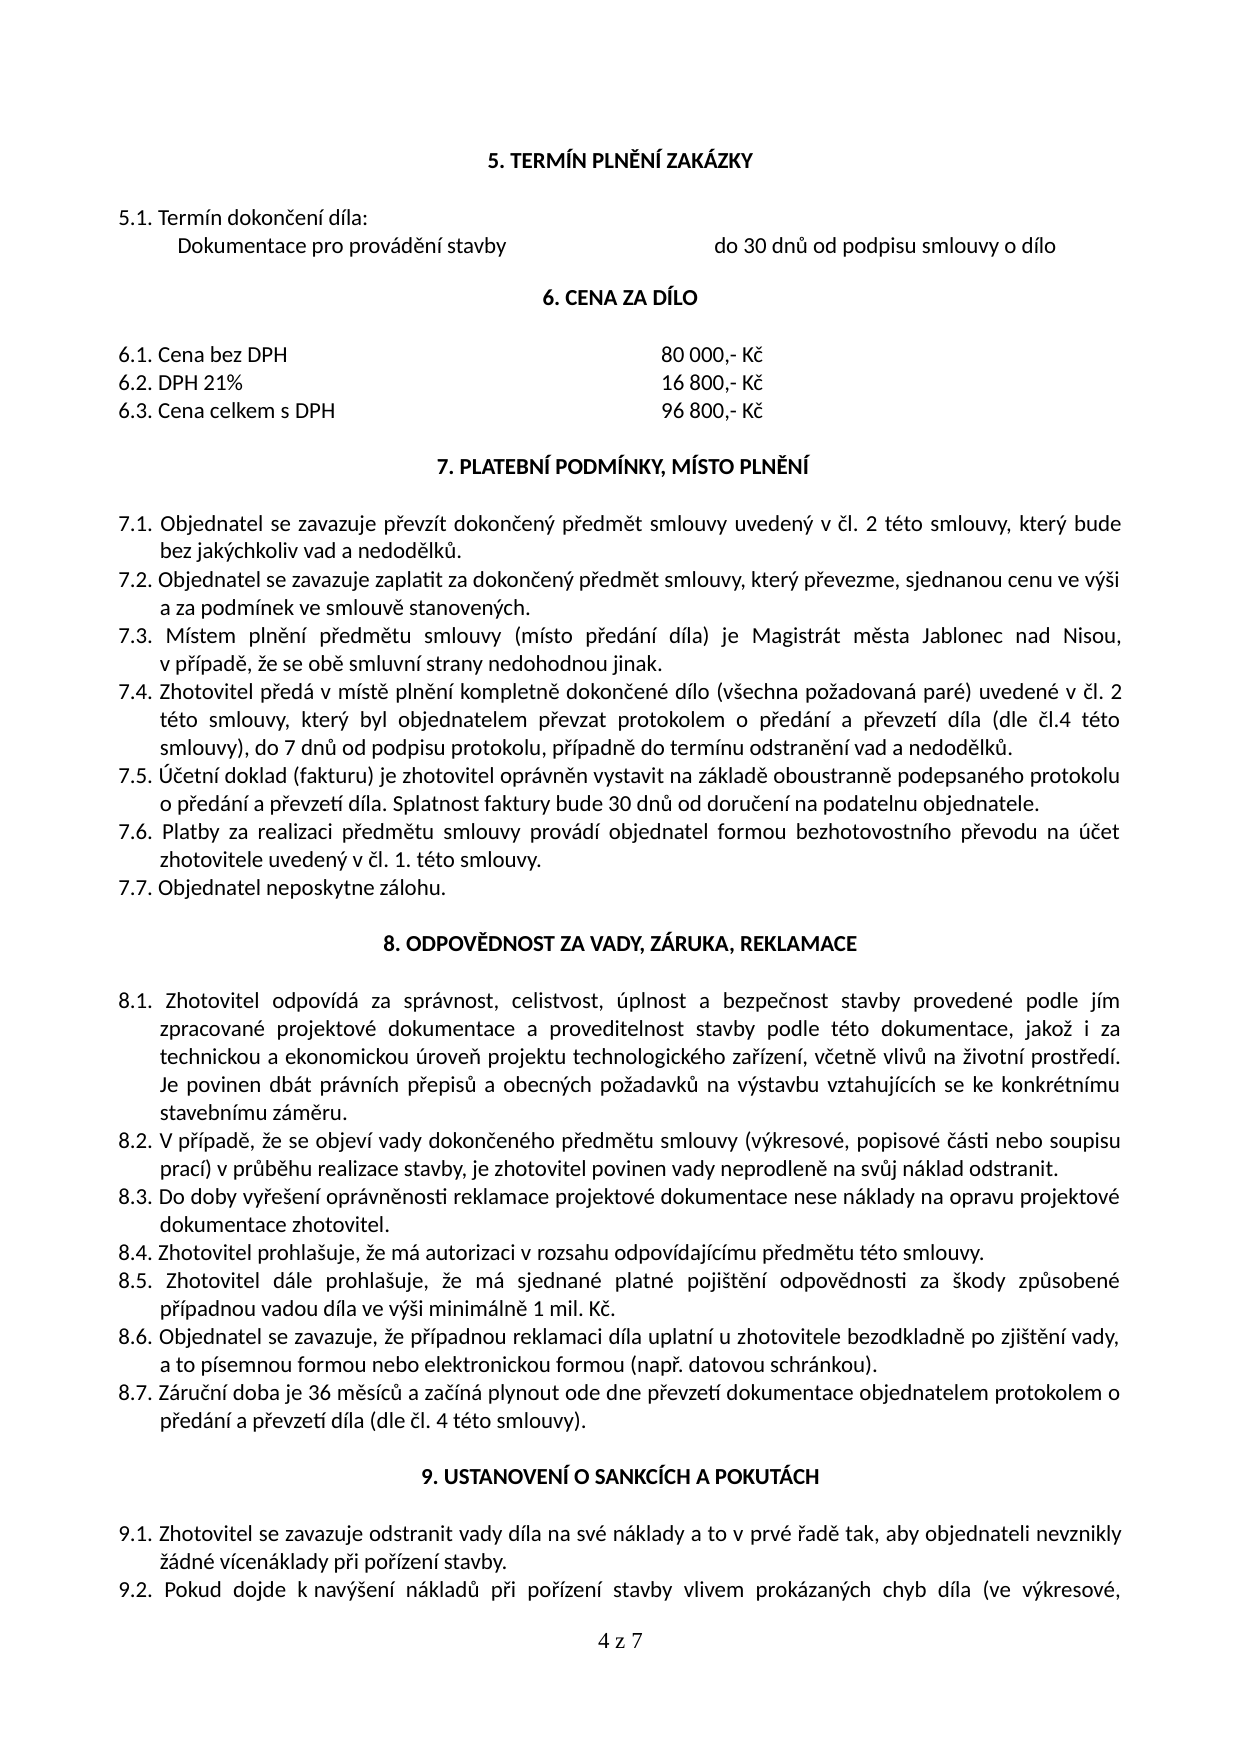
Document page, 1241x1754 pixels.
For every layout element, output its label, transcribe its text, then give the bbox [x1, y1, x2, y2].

subtitle 7. Platební podmínky, MÍSTO PLNĚNÍ [118, 452, 1122, 480]
text 6.3. Cena celkem s DPH 96 800,- Kč [118, 396, 1122, 424]
text 8.7. Záruční doba je 36 měsíců a začíná plynout ode dne převzetí dokumentace objednatelem protokolem o předání a převzetí díla (dle čl. 4 této smlouvy). [118, 1378, 1122, 1434]
subtitle 6. Cena za dílo [118, 283, 1122, 311]
text 7.5. Účetní doklad (fakturu) je zhotovitel oprávněn vystavit na základě oboustranně podepsaného protokolu o předání a převzetí díla. Splatnost faktury bude 30 dnů od doručení na podatelnu objednatele. [118, 761, 1122, 817]
text 8.2. V případě, že se objeví vady dokončeného předmětu smlouvy (výkresové, popisové části nebo soupisu prací) v průběhu realizace stavby, je zhotovitel povinen vady neprodleně na svůj náklad odstranit. [118, 1126, 1122, 1182]
text 7.6. Platby za realizaci předmětu smlouvy provádí objednatel formou bezhotovostního převodu na účet zhotovitele uvedený v čl. 1. této smlouvy. [118, 817, 1122, 873]
text 7.1. Objednatel se zavazuje převzít dokončený předmět smlouvy uvedený v čl. 2 této smlouvy, který bude bez jakýchkoliv vad a nedodělků. [118, 509, 1122, 565]
text 8.4. Zhotovitel prohlašuje, že má autorizaci v rozsahu odpovídajícímu předmětu této smlouvy. [118, 1238, 1122, 1266]
text 7.3. Místem plnění předmětu smlouvy (místo předání díla) je Magistrát města Jablonec nad Nisou, v případě, že se obě smluvní strany nedohodnou jinak. [118, 621, 1122, 677]
text 5.1. Termín dokončení díla: [118, 203, 1122, 231]
text 8.6. Objednatel se zavazuje, že případnou reklamaci díla uplatní u zhotovitele bezodkladně po zjištění vady, a to písemnou formou nebo elektronickou formou (např. datovou schránkou). [118, 1322, 1122, 1378]
text 8.5. Zhotovitel dále prohlašuje, že má sjednané platné pojištění odpovědnosti za škody způsobené případnou vadou díla ve výši minimálně 1 mil. Kč. [118, 1266, 1122, 1322]
text 7.7. Objednatel neposkytne zálohu. [118, 873, 1122, 901]
text 7.2. Objednatel se zavazuje zaplatit za dokončený předmět smlouvy, který převezme, sjednanou cenu ve výši a za podmínek ve smlouvě stanovených. [118, 565, 1122, 621]
text 6.1. Cena bez DPH 80 000,- Kč [118, 340, 1122, 368]
text 8.1. Zhotovitel odpovídá za správnost, celistvost, úplnost a bezpečnost stavby provedené podle jím zpracované projektové dokumentace a proveditelnost stavby podle této dokumentace, jakož i za technickou a ekonomickou úroveň projektu technologického zařízení, včetně vlivů na životní prostředí. Je povinen dbát právních přepisů a obecných požadavků na výstavbu vztahujících se ke konkrétnímu stavebnímu záměru. [118, 986, 1122, 1126]
text 9.1. Zhotovitel se zavazuje odstranit vady díla na své náklady a to v prvé řadě tak, aby objednateli nevznikly žádné vícenáklady při pořízení stavby. [118, 1519, 1122, 1575]
text 6.2. DPH 21% 16 800,- Kč [118, 368, 1122, 396]
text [118, 1575, 1122, 1603]
subtitle 9. ustanovení o sankcích a pokutách [118, 1462, 1122, 1490]
text 7.4. Zhotovitel předá v místě plnění kompletně dokončené dílo (všechna požadovaná paré) uvedené v čl. 2 této smlouvy, který byl objednatelem převzat protokolem o předání a převzetí díla (dle čl.4 této smlouvy), do 7 dnů od podpisu protokolu, případně do termínu odstranění vad a nedodělků. [118, 677, 1122, 761]
subtitle 5. Termín plnění zakázky [118, 146, 1122, 174]
text 8.3. Do doby vyřešení oprávněnosti reklamace projektové dokumentace nese náklady na opravu projektové dokumentace zhotovitel. [118, 1182, 1122, 1238]
subtitle 8. ODPOVĚDNOST ZA VADY, ZÁRUKA, REKLAMACE [118, 929, 1122, 957]
text Dokumentace pro provádění stavby do 30 dnů od podpisu smlouvy o dílo [118, 231, 1122, 259]
